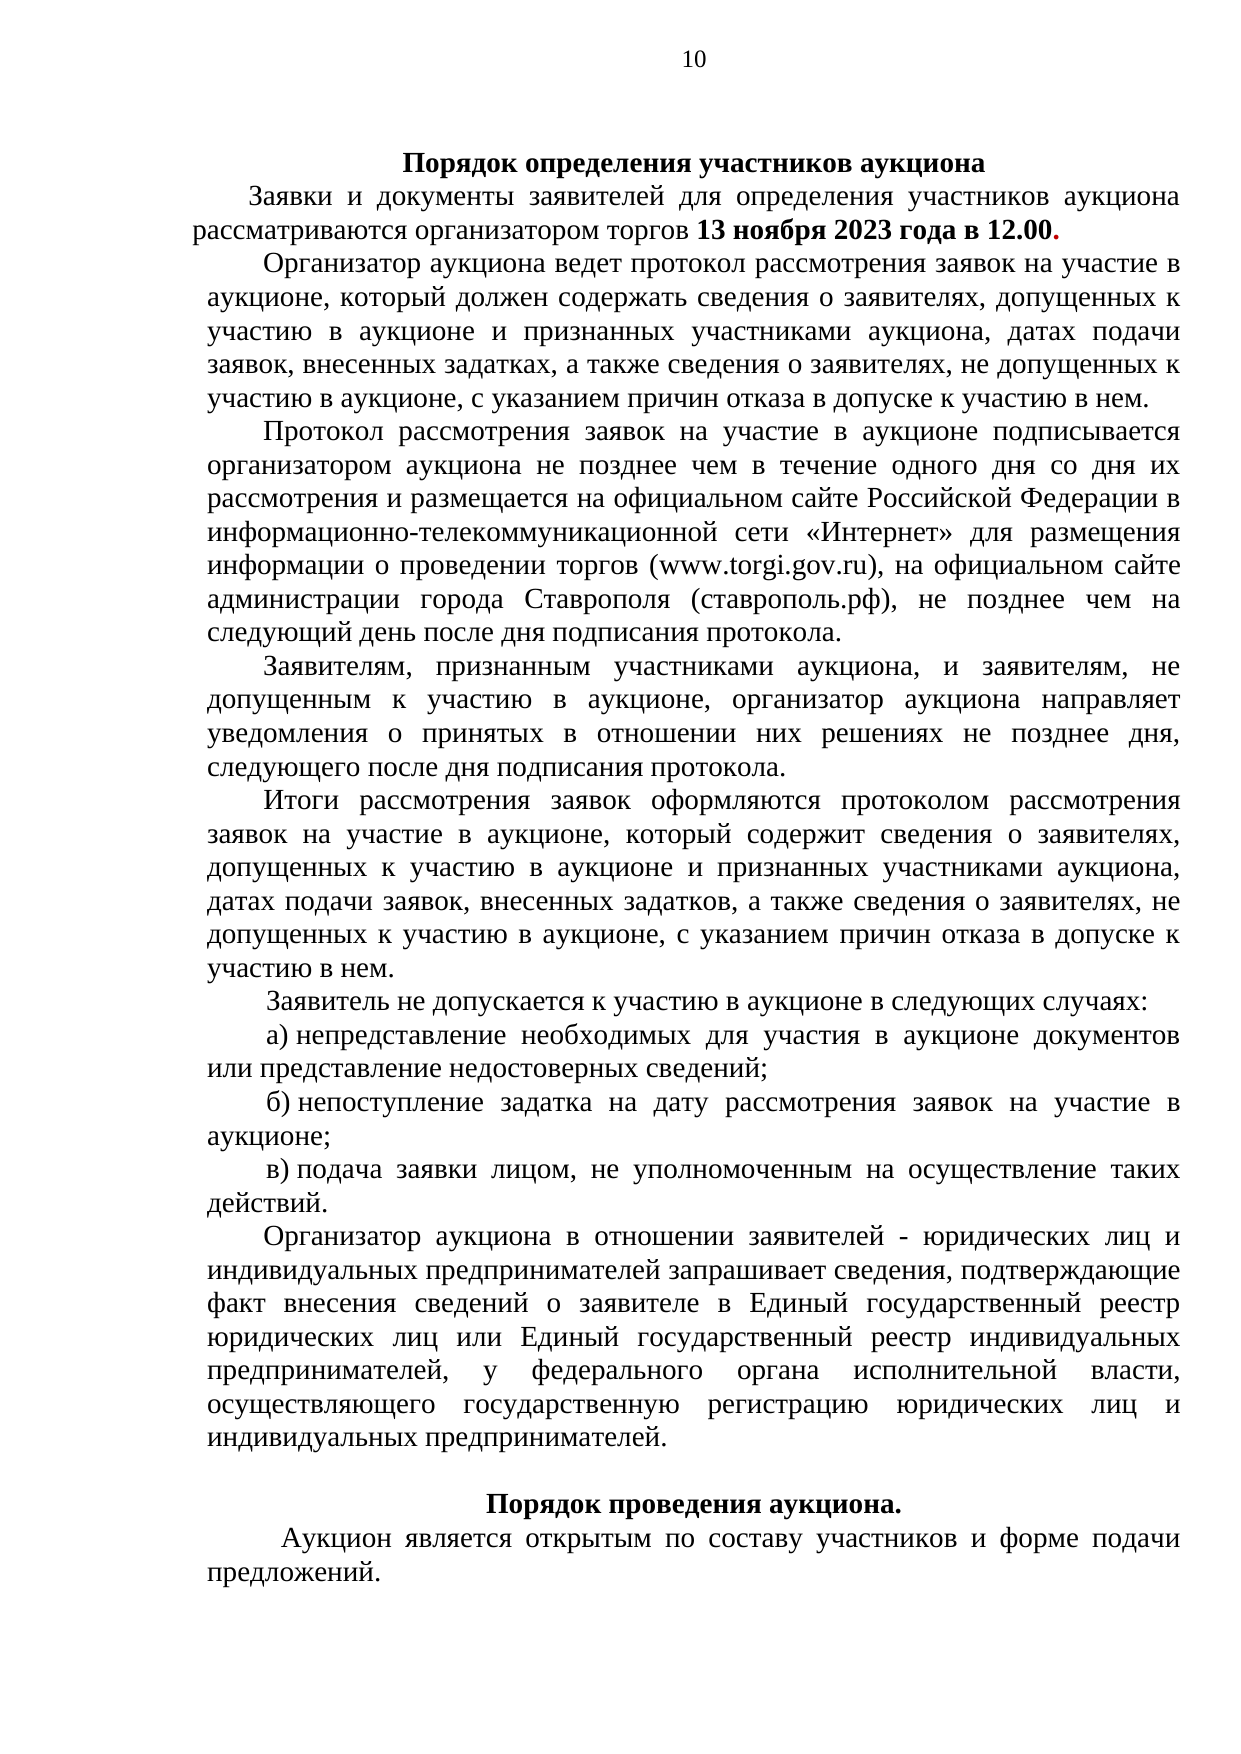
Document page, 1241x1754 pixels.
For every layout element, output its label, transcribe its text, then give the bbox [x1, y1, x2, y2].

text Протокол рассмотрения заявок на участие в аукционе подписывается организатором аукциона не позднее чем в течение одного дня со дня их рассмотрения и размещается на официальном сайте Российской Федерации в информационно-телекоммуникационной сети «Интернет» для размещения информации о проведении торгов (www.torgi.gov.ru), на официальном сайте администрации города Ставрополя (ставрополь.рф), не позднее чем на следующий день после дня подписания протокола. [207, 413, 1181, 648]
text Аукцион является открытым по составу участников и форме подачи предложений. [207, 1520, 1181, 1587]
text Порядок проведения аукциона. [207, 1487, 1181, 1520]
text Организатор аукциона ведет протокол рассмотрения заявок на участие в аукционе, который должен содержать сведения о заявителях, допущенных к участию в аукционе и признанных участниками аукциона, датах подачи заявок, внесенных задатках, а также сведения о заявителях, не допущенных к участию в аукционе, с указанием причин отказа в допуске к участию в нем. [207, 246, 1181, 413]
text Порядок определения участников аукциона [207, 145, 1181, 178]
text Заявитель не допускается к участию в аукционе в следующих случаях: [207, 983, 1181, 1017]
text Итоги рассмотрения заявок оформляются протоколом рассмотрения заявок на участие в аукционе, который содержит сведения о заявителях, допущенных к участию в аукционе и признанных участниками аукциона, датах подачи заявок, внесенных задатков, а также сведения о заявителях, не допущенных к участию в аукционе, с указанием причин отказа в допуске к участию в нем. [207, 782, 1181, 983]
text Заявки и документы заявителей для определения участников аукциона рассматриваются организатором торгов 13 ноября 2023 года в 12.00. [192, 178, 1181, 246]
text а) непредставление необходимых для участия в аукционе документов или представление недостоверных сведений; [207, 1017, 1181, 1084]
text в) подача заявки лицом, не уполномоченным на осуществление таких действий. [207, 1151, 1181, 1218]
text Организатор аукциона в отношении заявителей - юридических лиц и индивидуальных предпринимателей запрашивает сведения, подтверждающие факт внесения сведений о заявителе в Единый государственный реестр юридических лиц или Единый государственный реестр индивидуальных предпринимателей, у федерального органа исполнительной власти, осуществляющего государственную регистрацию юридических лиц и индивидуальных предпринимателей. [207, 1218, 1181, 1453]
text Заявителям, признанным участниками аукциона, и заявителям, не допущенным к участию в аукционе, организатор аукциона направляет уведомления о принятых в отношении них решениях не позднее дня, следующего после дня подписания протокола. [207, 648, 1181, 782]
text б) непоступление задатка на дату рассмотрения заявок на участие в аукционе; [207, 1084, 1181, 1151]
